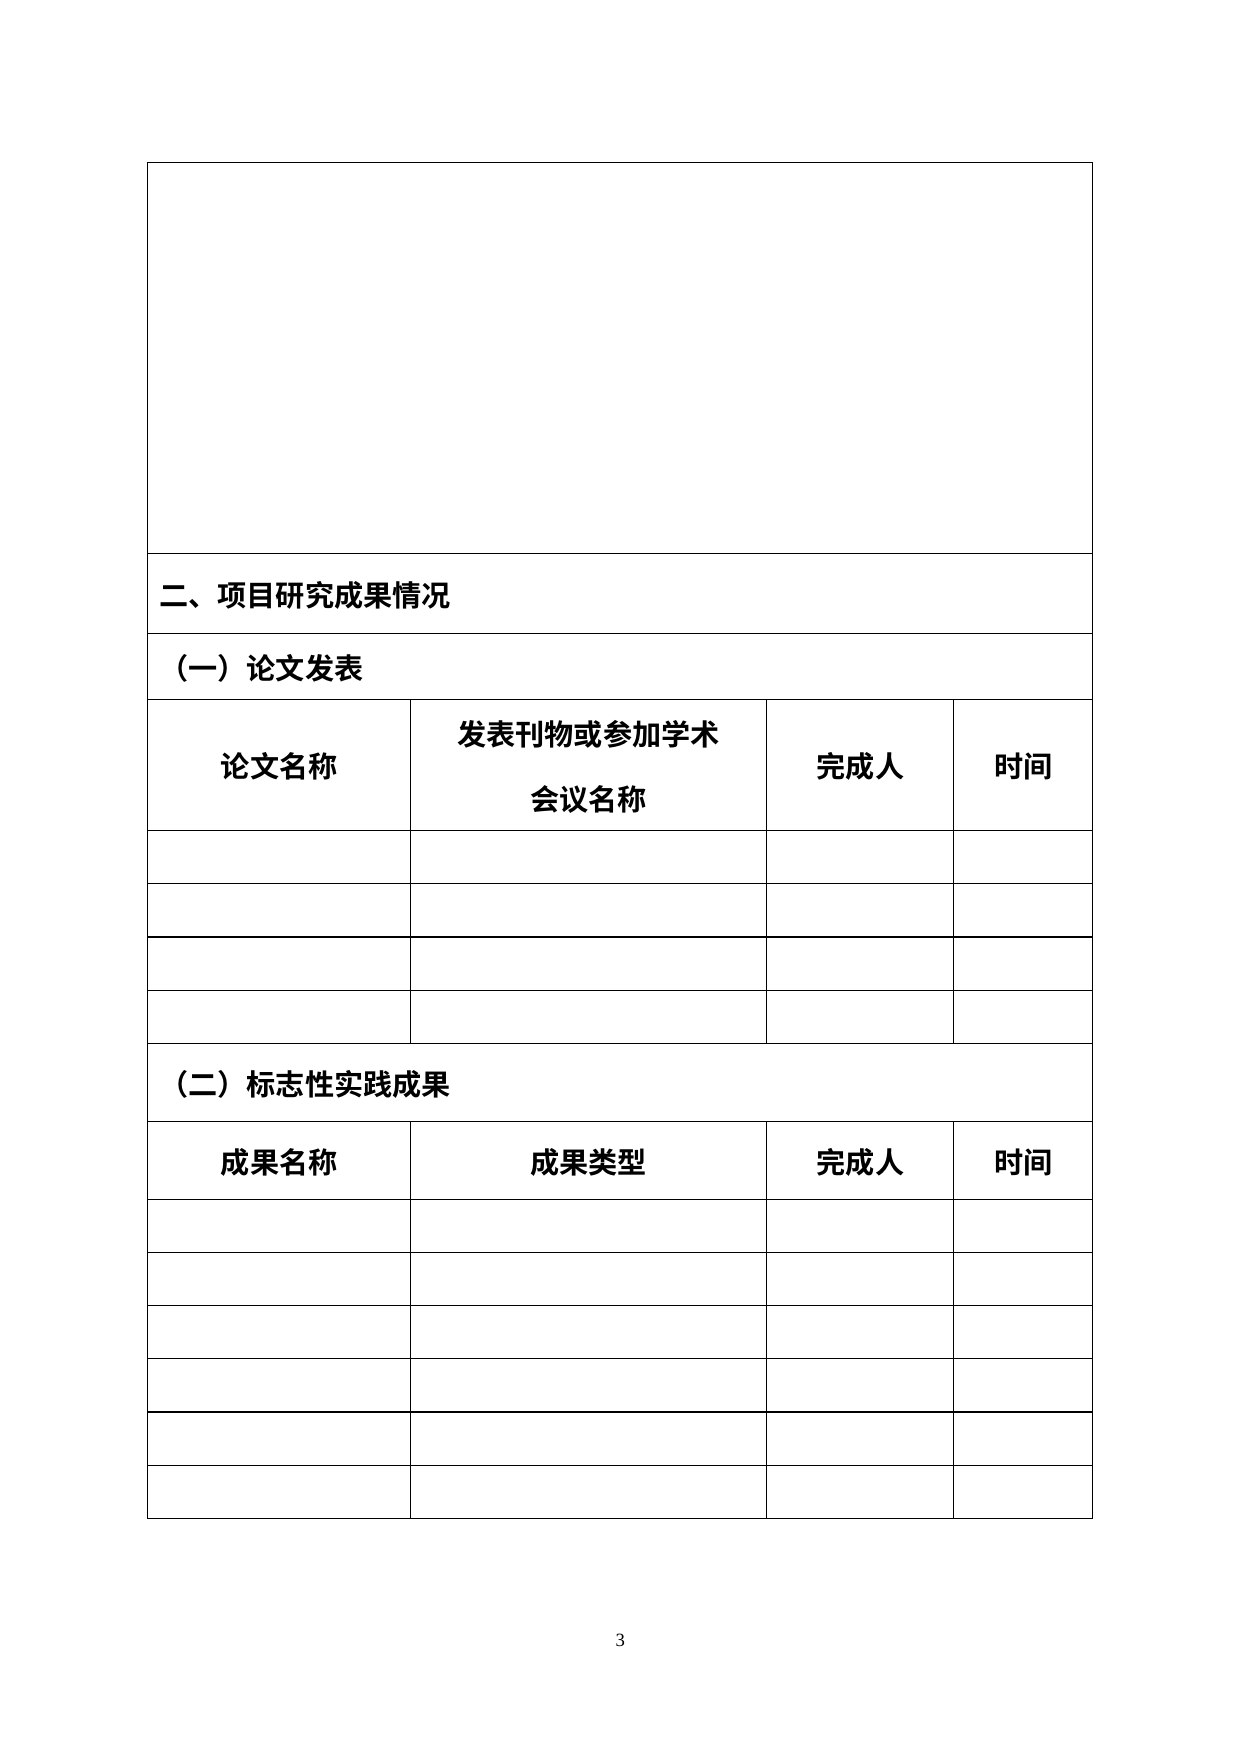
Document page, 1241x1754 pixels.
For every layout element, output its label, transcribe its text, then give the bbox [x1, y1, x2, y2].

table_cell （一）论文发表 [148, 634, 1092, 699]
table_cell [767, 938, 953, 989]
table_cell [767, 831, 953, 883]
table_cell 成果类型 [411, 1122, 766, 1199]
table_cell [767, 1200, 953, 1252]
table_cell [767, 1359, 953, 1411]
table_cell 完成人 [767, 700, 953, 830]
table_cell 二、项目研究成果情况 [148, 554, 1092, 633]
table_cell [767, 884, 953, 936]
table_cell [954, 1359, 1092, 1411]
table_cell [954, 1306, 1092, 1358]
table_cell [148, 938, 410, 989]
table_cell [411, 1413, 766, 1464]
table_cell [767, 991, 953, 1043]
table_cell [954, 884, 1092, 936]
table_cell [148, 1359, 410, 1411]
table_cell [148, 884, 410, 936]
table_cell [148, 1413, 410, 1464]
table_cell [767, 1413, 953, 1464]
table_cell [148, 991, 410, 1043]
table_cell 成果名称 [148, 1122, 410, 1199]
table_cell [411, 1466, 766, 1518]
table_cell [954, 991, 1092, 1043]
table_cell 完成人 [767, 1122, 953, 1199]
table_cell [148, 1466, 410, 1518]
table_cell 时间 [954, 700, 1092, 830]
table_cell [148, 163, 1092, 553]
table_cell （二）标志性实践成果 [148, 1044, 1092, 1121]
table_cell [767, 1466, 953, 1518]
table_cell [954, 1253, 1092, 1305]
table_cell [954, 1200, 1092, 1252]
table_cell [954, 1413, 1092, 1464]
table_cell [411, 831, 766, 883]
table_cell [954, 831, 1092, 883]
table_cell [148, 1253, 410, 1305]
table_cell [148, 1200, 410, 1252]
table_cell [148, 831, 410, 883]
table_cell [411, 1359, 766, 1411]
table_cell [767, 1253, 953, 1305]
table_cell [954, 938, 1092, 989]
table_cell [411, 884, 766, 936]
table_cell [411, 1253, 766, 1305]
table_cell [411, 1200, 766, 1252]
table_cell 论文名称 [148, 700, 410, 830]
table_cell [411, 938, 766, 989]
table_cell 发表刊物或参加学术 会议名称 [411, 700, 766, 830]
table_cell [954, 1466, 1092, 1518]
table_cell [411, 1306, 766, 1358]
table_cell 时间 [954, 1122, 1092, 1199]
table_cell [767, 1306, 953, 1358]
table_cell [148, 1306, 410, 1358]
table_cell [411, 991, 766, 1043]
